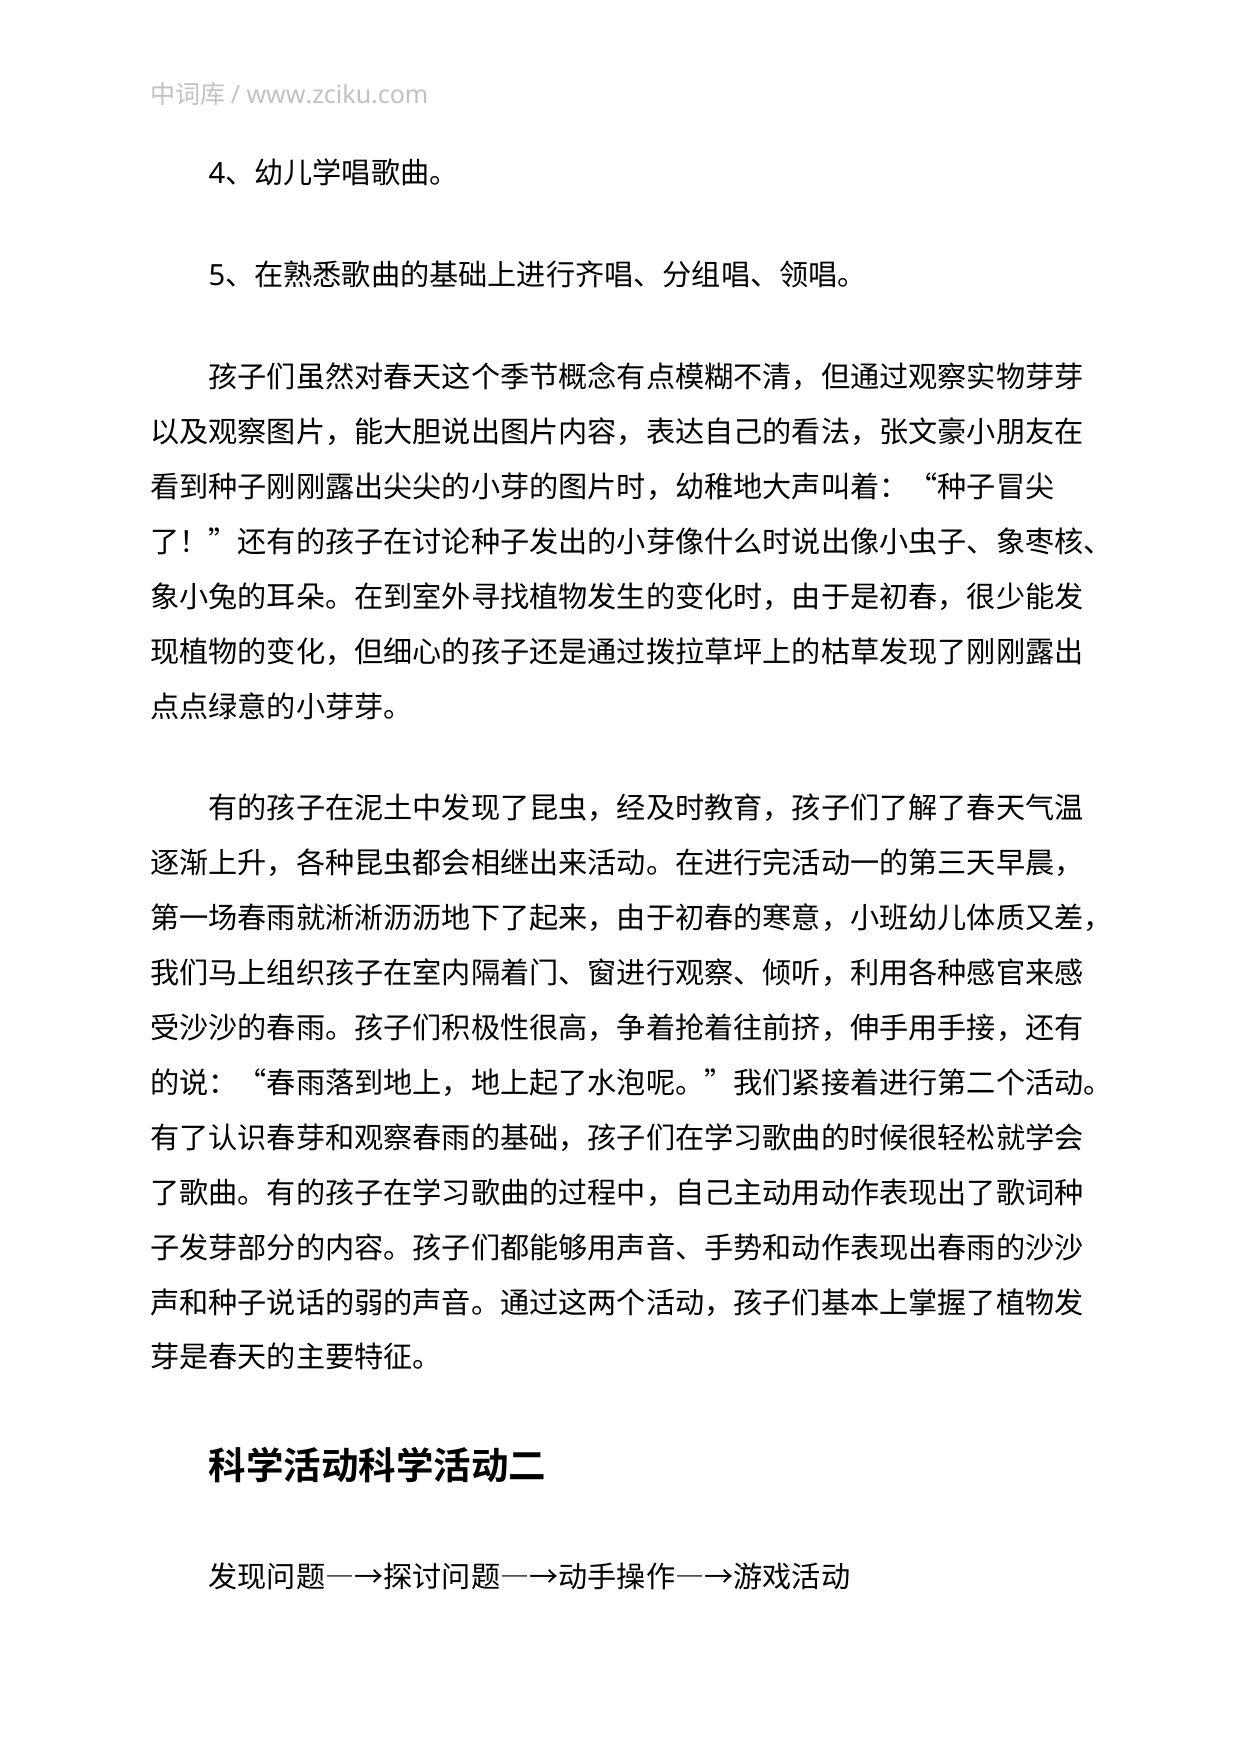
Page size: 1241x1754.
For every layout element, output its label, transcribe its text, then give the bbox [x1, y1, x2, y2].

text 孩子们虽然对春天这个季节概念有点模糊不清，但通过观察实物芽芽以及观察图片，能大胆说出图片内容，表达自己的看法，张文豪小朋友在看到种子刚刚露出尖尖的小芽的图片时，幼稚地大声叫着：“种子冒尖了！”还有的孩子在讨论种子发出的小芽像什么时说出像小虫子、象枣核、象小兔的耳朵。在到室外寻找植物发生的变化时，由于是初春，很少能发现植物的变化，但细心的孩子还是通过拨拉草坪上的枯草发现了刚刚露出点点绿意的小芽芽。 [150, 354, 1090, 726]
text 有的孩子在泥土中发现了昆虫，经及时教育，孩子们了解了春天气温逐渐上升，各种昆虫都会相继出来活动。在进行完活动一的第三天早晨，第一场春雨就淅淅沥沥地下了起来，由于初春的寒意，小班幼儿体质又差，我们马上组织孩子在室内隔着门、窗进行观察、倾听，利用各种感官来感受沙沙的春雨。孩子们积极性很高，争着抢着往前挤，伸手用手接，还有的说：“春雨落到地上，地上起了水泡呢。”我们紧接着进行第二个活动。有了认识春芽和观察春雨的基础，孩子们在学习歌曲的时候很轻松就学会了歌曲。有的孩子在学习歌曲的过程中，自己主动用动作表现出了歌词种子发芽部分的内容。孩子们都能够用声音、手势和动作表现出春雨的沙沙声和种子说话的弱的声音。通过这两个活动，孩子们基本上掌握了植物发芽是春天的主要特征。 [150, 785, 1090, 1376]
text 科学活动科学活动二 [150, 1436, 1090, 1490]
text 4、幼儿学唱歌曲。 [150, 150, 1090, 192]
text 5、在熟悉歌曲的基础上进行齐唱、分组唱、领唱。 [150, 252, 1090, 294]
text 发现问题—→探讨问题—→动手操作—→游戏活动 [150, 1553, 1090, 1596]
